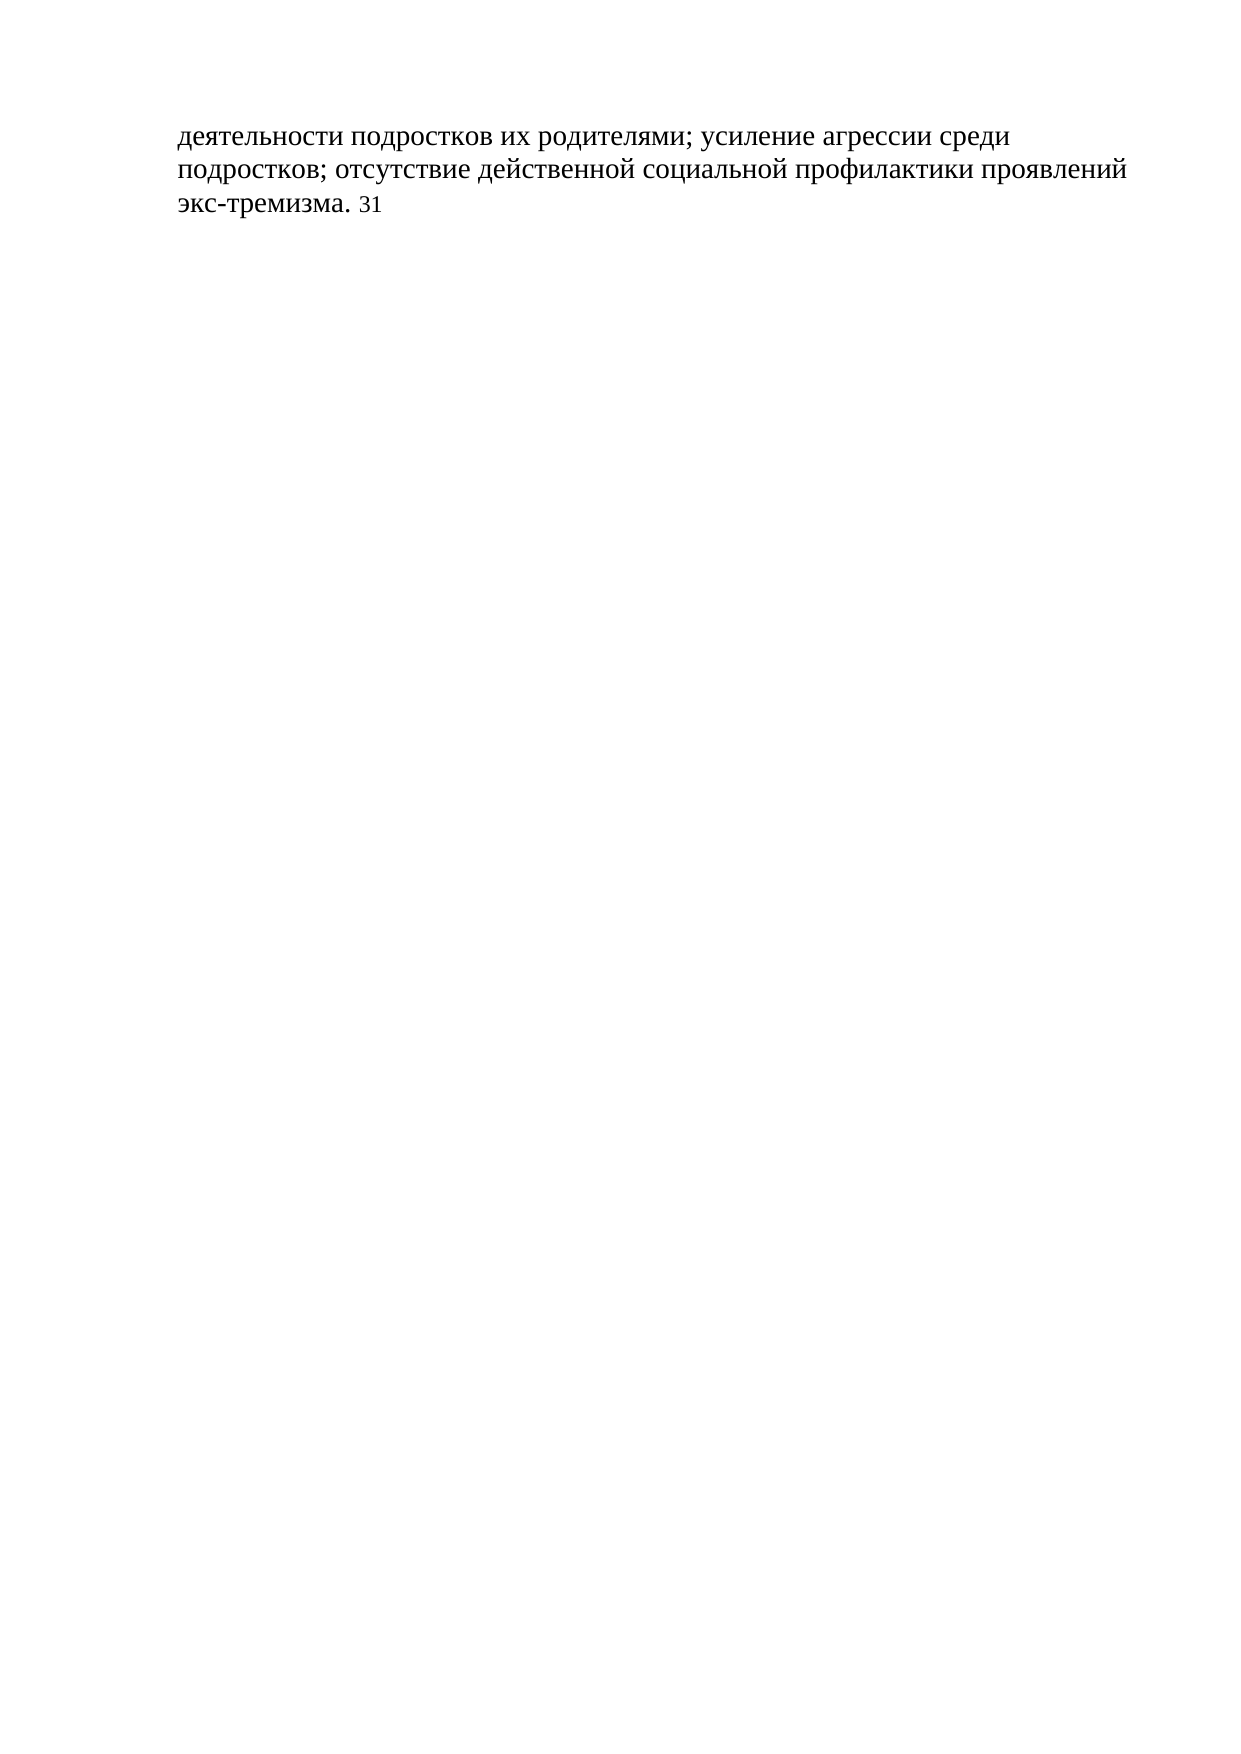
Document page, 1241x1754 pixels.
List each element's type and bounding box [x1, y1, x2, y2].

text [177, 118, 1152, 219]
